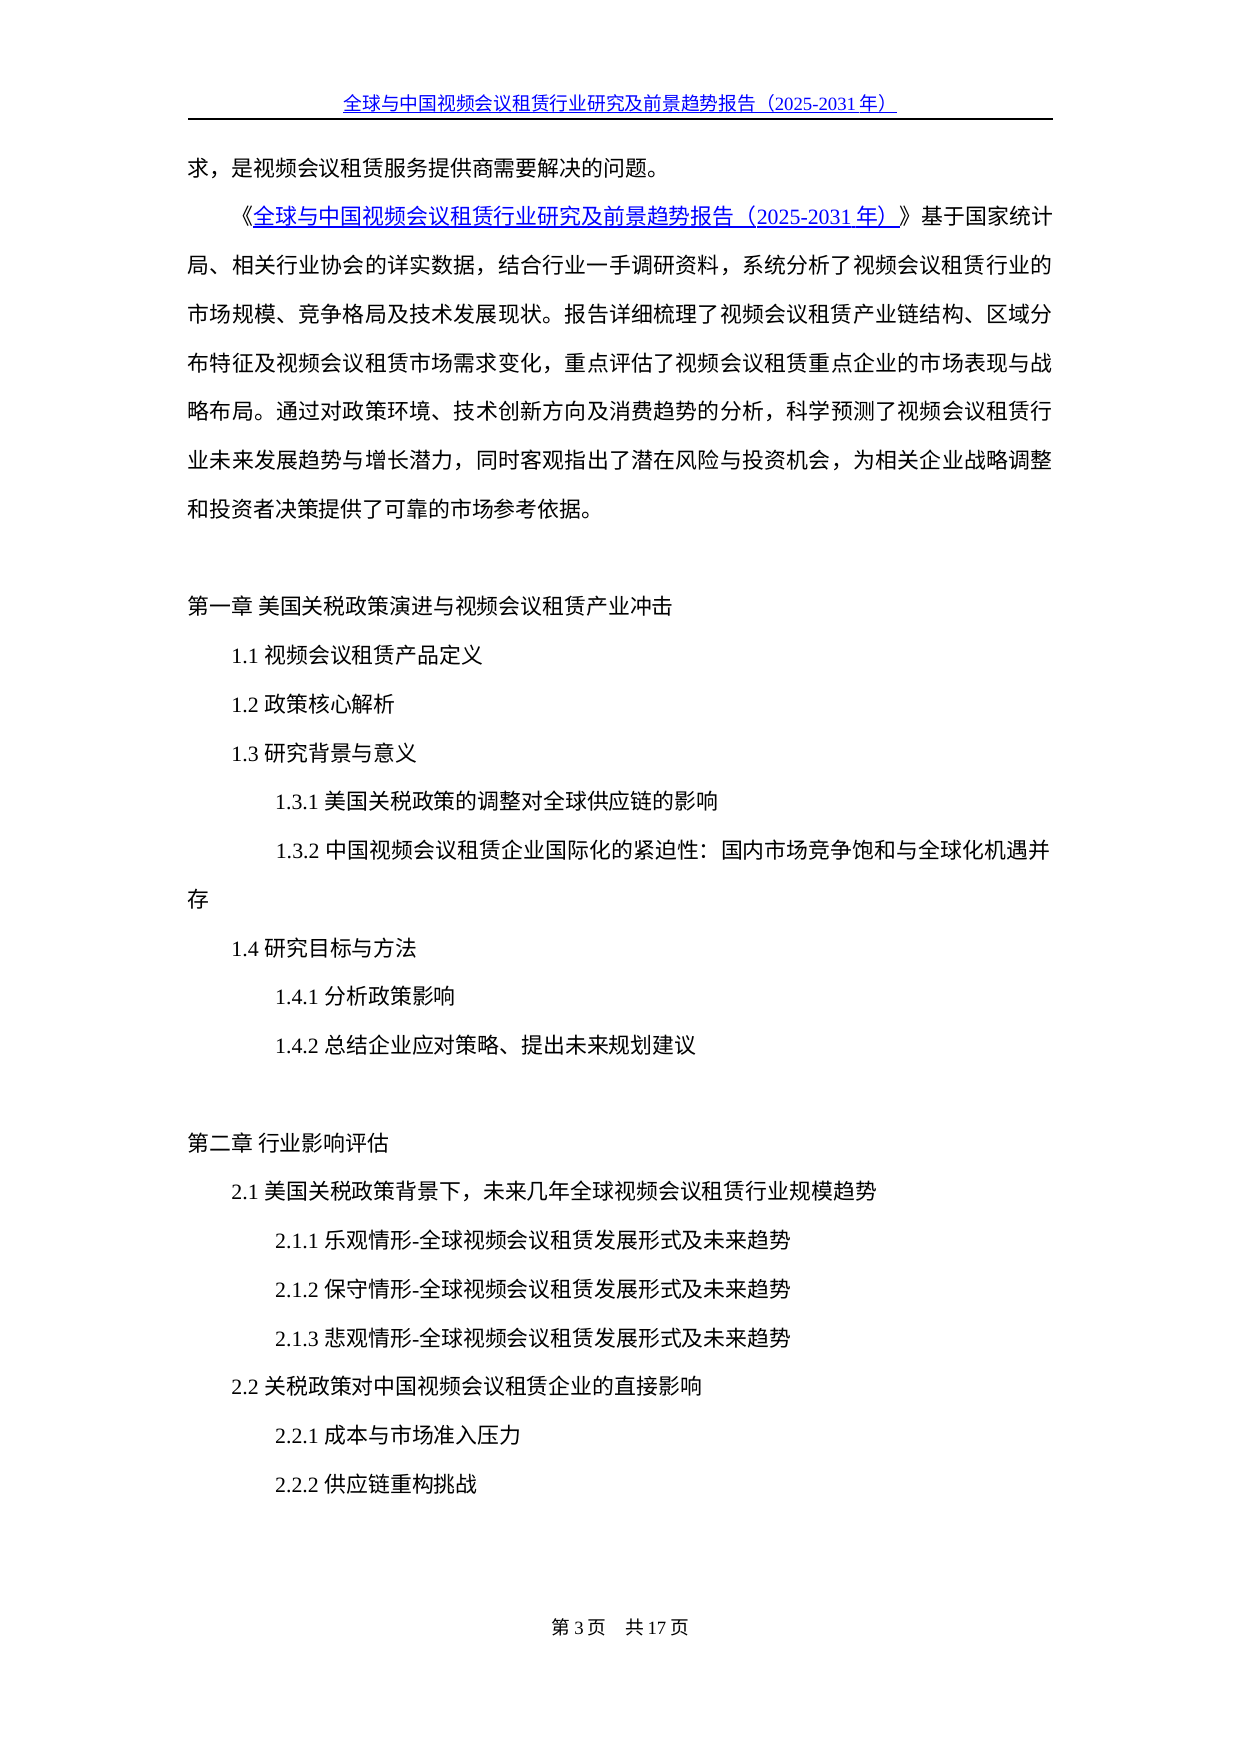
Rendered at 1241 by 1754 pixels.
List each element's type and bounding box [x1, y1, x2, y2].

text [187, 150, 1053, 1499]
